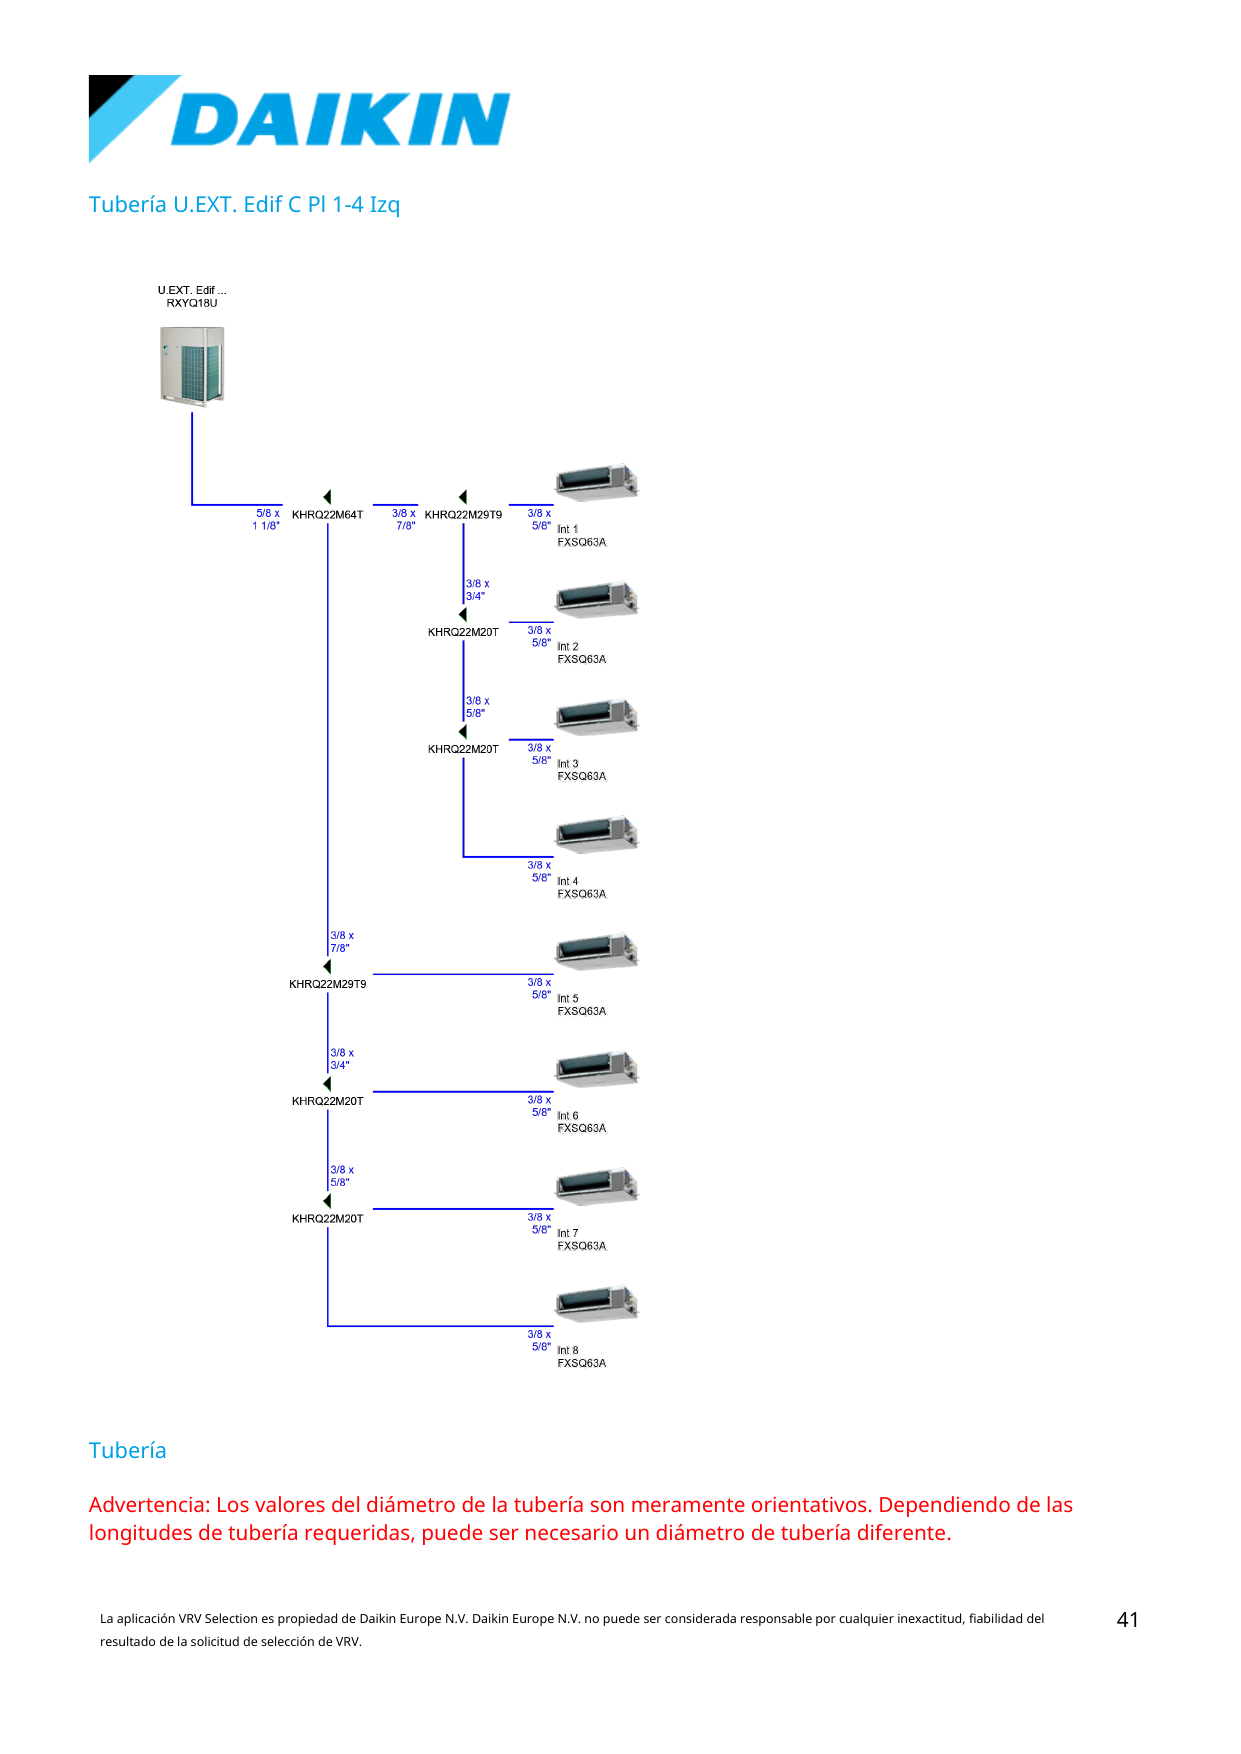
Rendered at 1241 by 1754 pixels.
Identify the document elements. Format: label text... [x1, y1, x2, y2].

text Tubería U.EXT. Edif C Pl 1-4 Izq [89, 189, 1152, 219]
text Advertencia: Los valores del diámetro de la tubería son meramente orientativos. Dependiendo de las longitudes de tubería requeridas, puede ser necesario un diámetro de tubería diferente. [89, 1490, 1152, 1547]
picture [88, 243, 757, 1410]
picture [88, 75, 511, 165]
text Tubería [89, 1435, 1152, 1465]
